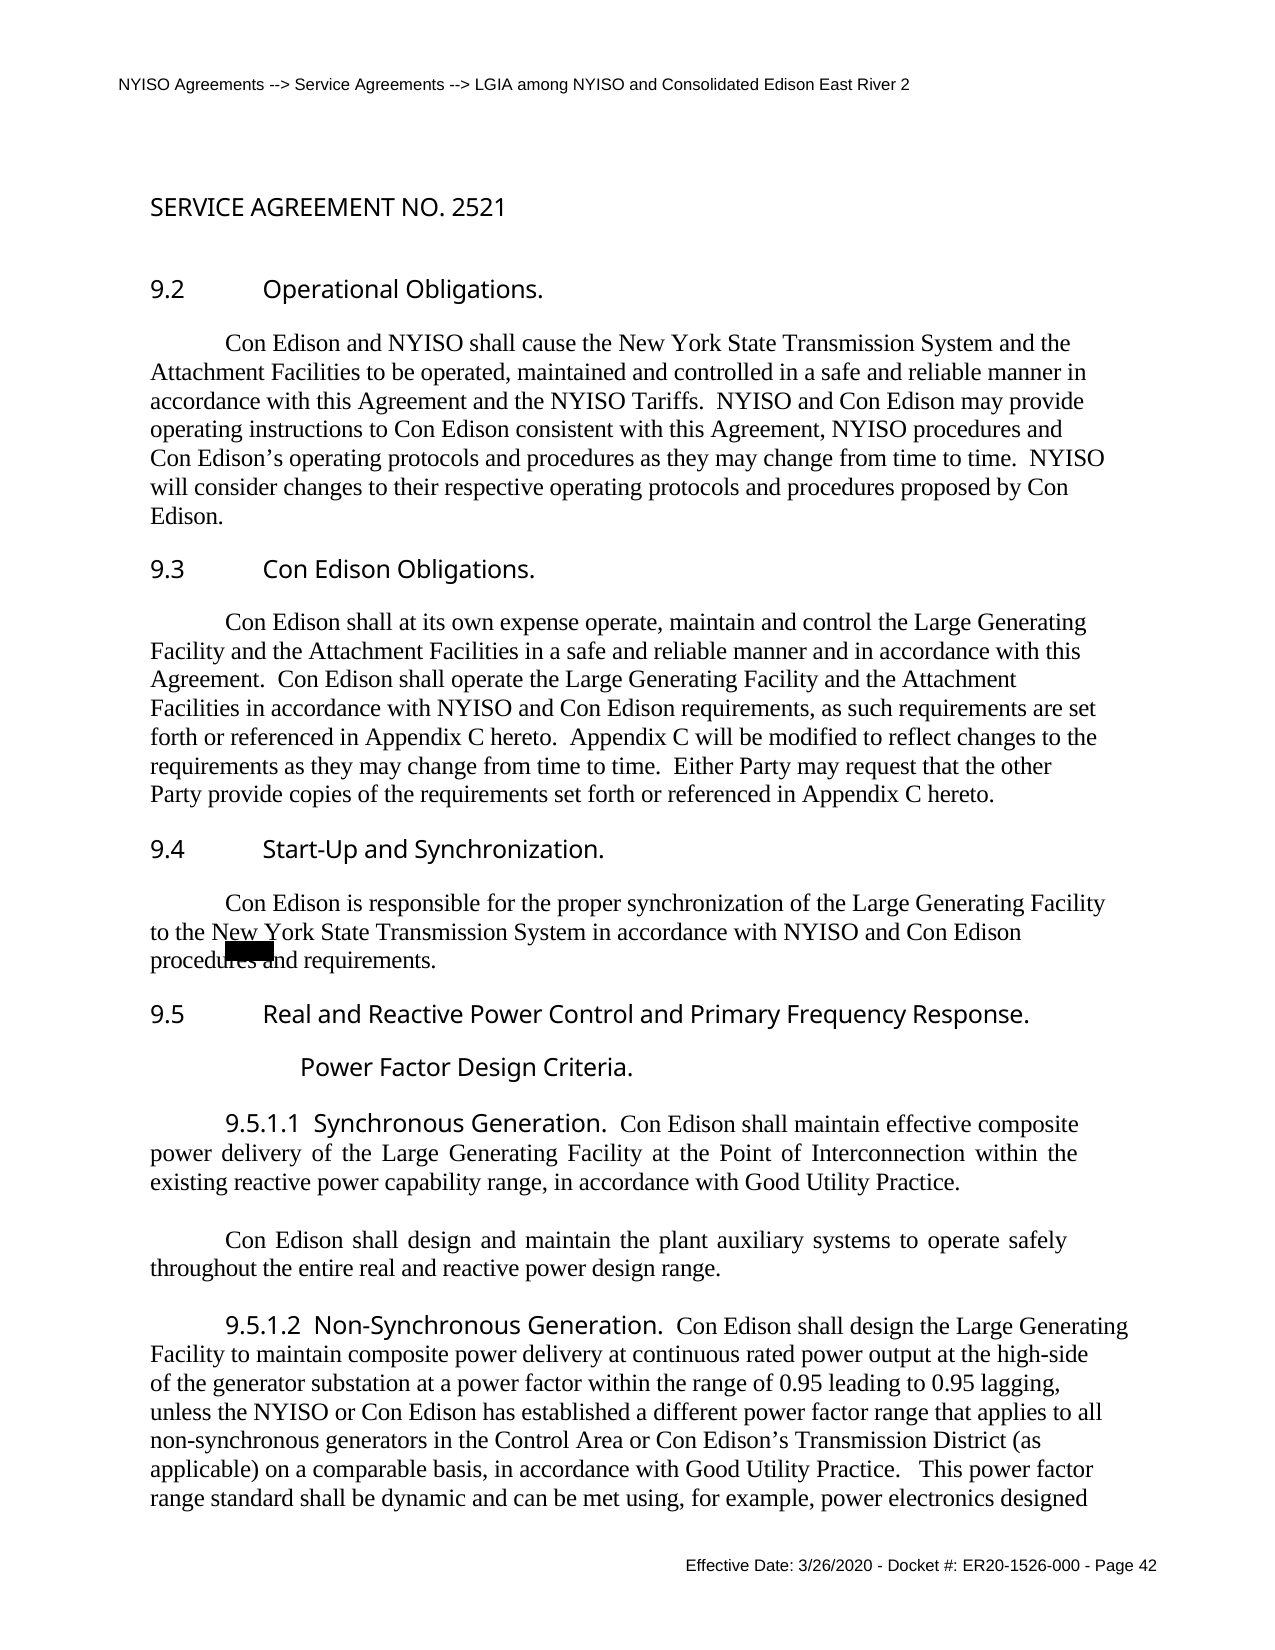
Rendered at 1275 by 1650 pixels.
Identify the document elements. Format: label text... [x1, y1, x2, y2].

text SERVICE AGREEMENT NO. 2521 [150, 193, 1275, 222]
text Power Factor Design Criteria. [150, 1054, 1275, 1083]
text procedures and requirements. [150, 946, 1275, 975]
text 9.5.1.1 Synchronous Generation. Con Edison shall maintain effective composite power delivery of the Large Generating Facility at the Point of Interconnection within the existing reactive power capability range, in accordance with Good Utility Practice. [150, 1109, 1079, 1196]
text Con Edison shall at its own expense operate, maintain and control the Large Generating Facility and the Attachment Facilities in a safe and reliable manner and in accordance with this Agreement. Con Edison shall operate the Large Generating Facility and the Attachment Facilities in accordance with NYISO and Con Edison requirements, as such requirements are set forth or referenced in Appendix C hereto. Appendix C will be modified to reflect changes to the requirements as they may change from time to time. Either Party may request that the other Party provide copies of the requirements set forth or referenced in Appendix C hereto. [150, 607, 1136, 809]
text Con Edison is responsible for the proper synchronization of the Large Generating Facility [150, 888, 1275, 917]
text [150, 1311, 1142, 1512]
text 9.3 Con Edison Obligations. [150, 556, 1275, 584]
text 9.5 Real and Reactive Power Control and Primary Frequency Response. [150, 1000, 1275, 1029]
text Con Edison shall design and maintain the plant auxiliary systems to operate safely throughout the entire real and reactive power design range. [150, 1227, 1068, 1281]
text 9.2 Operational Obligations. [150, 276, 1275, 305]
text 9.4 Start-Up and Synchronization. [150, 835, 1275, 864]
text Con Edison and NYISO shall cause the New York State Transmission System and the Attachment Facilities to be operated, maintained and controlled in a safe and reliable manner in accordance with this Agreement and the NYISO Tariffs. NYISO and Con Edison may provide operating instructions to Con Edison consistent with this Agreement, NYISO procedures and Con Edison’s operating protocols and procedures as they may change from time to time. NYISO will consider changes to their respective operating protocols and procedures proposed by Con Edison. [150, 329, 1143, 530]
text to the New York State Transmission System in accordance with NYISO and Con Edison [150, 917, 1275, 946]
